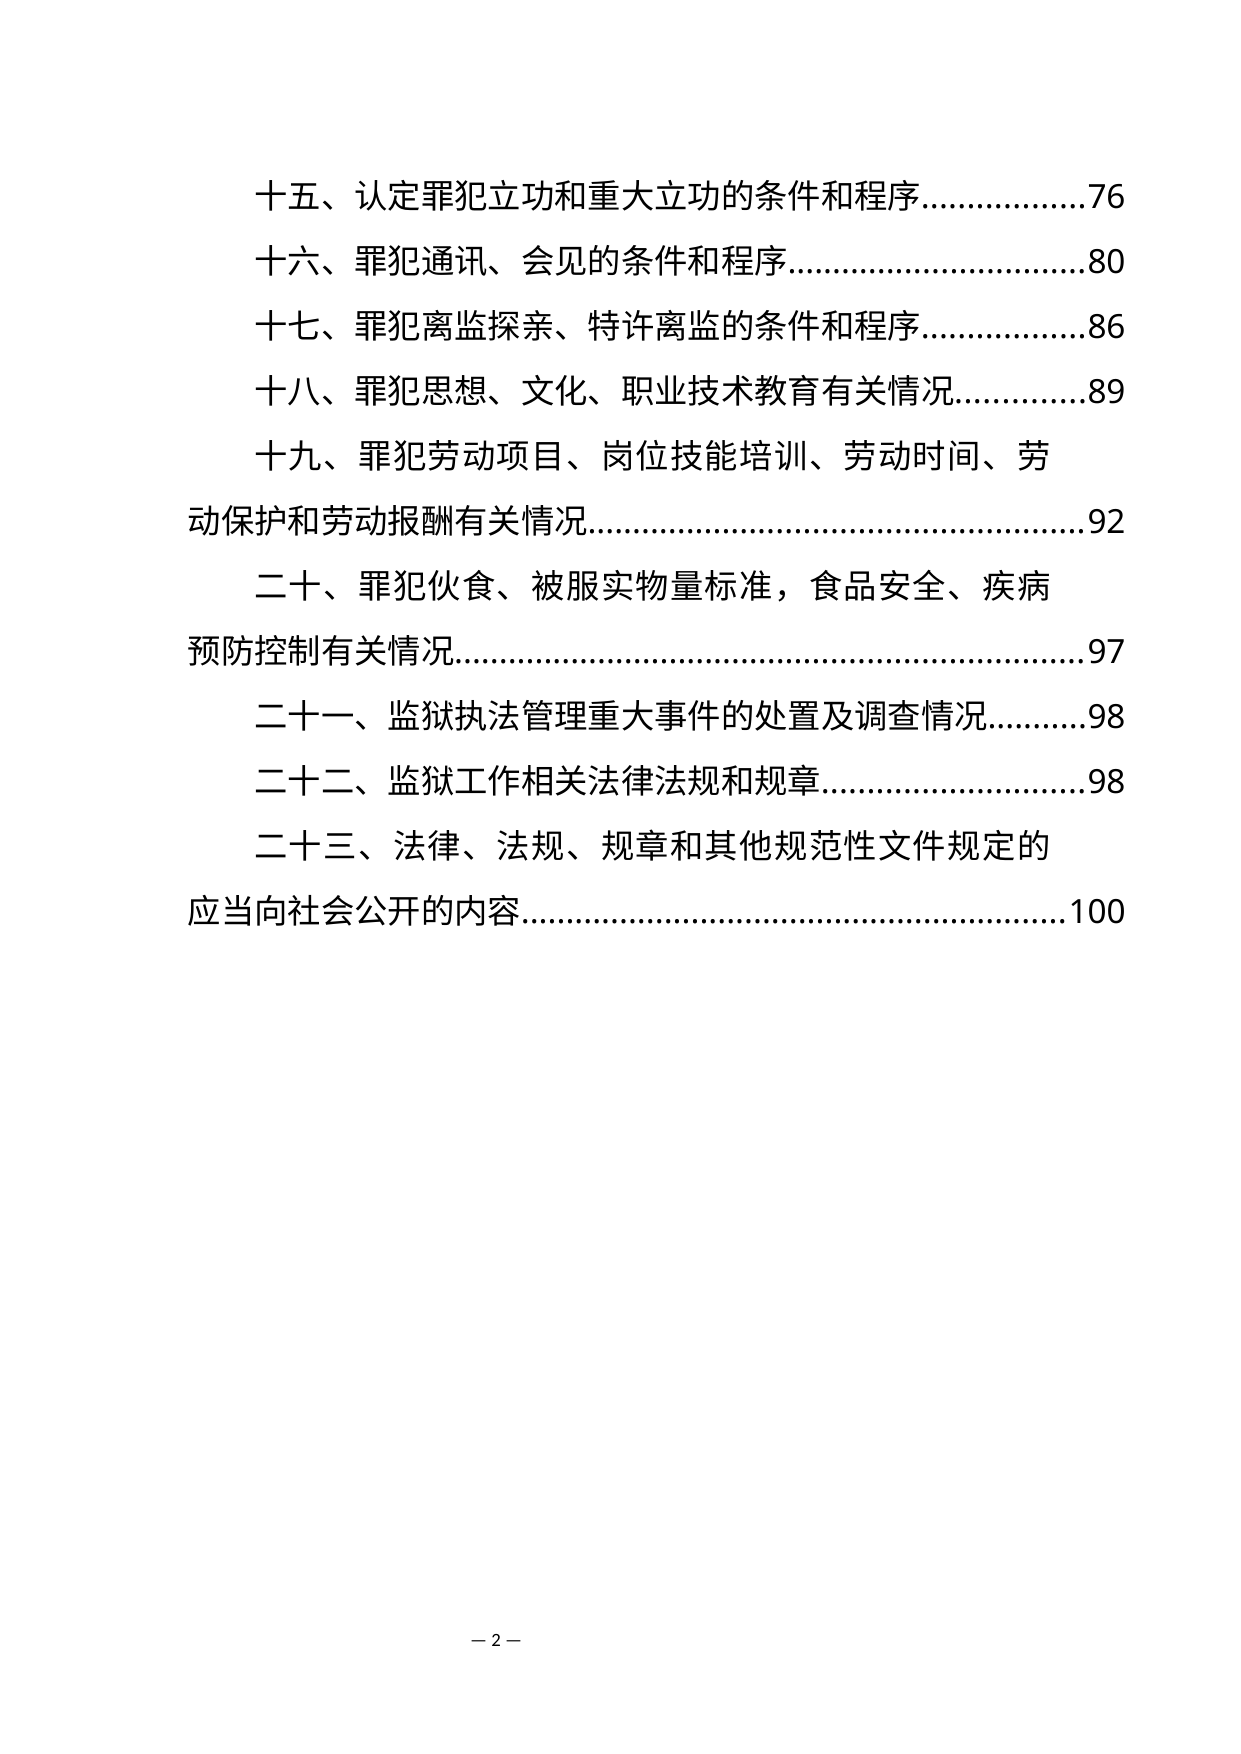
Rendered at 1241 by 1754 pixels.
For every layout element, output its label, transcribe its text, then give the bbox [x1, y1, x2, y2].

text 二十二、监狱工作相关法律法规和规章 98 [187, 747, 1053, 812]
text 十五、认定罪犯立功和重大立功的条件和程序 76 [187, 162, 1053, 227]
text 二十一、监狱执法管理重大事件的处置及调查情况 98 [187, 682, 1053, 747]
text 十六、罪犯通讯、会见的条件和程序 80 [187, 227, 1053, 292]
text 二十、罪犯伙食、被服实物量标准，食品安全、疾病预防控制有关情况 97 [187, 552, 1053, 682]
text 十七、罪犯离监探亲、特许离监的条件和程序 86 [187, 292, 1053, 357]
text 十八、罪犯思想、文化、职业技术教育有关情况 89 [187, 357, 1053, 422]
text 二十三、法律、法规、规章和其他规范性文件规定的应当向社会公开的内容 100 [187, 812, 1053, 942]
text 十九、罪犯劳动项目、岗位技能培训、劳动时间、劳动保护和劳动报酬有关情况 92 [187, 422, 1053, 552]
